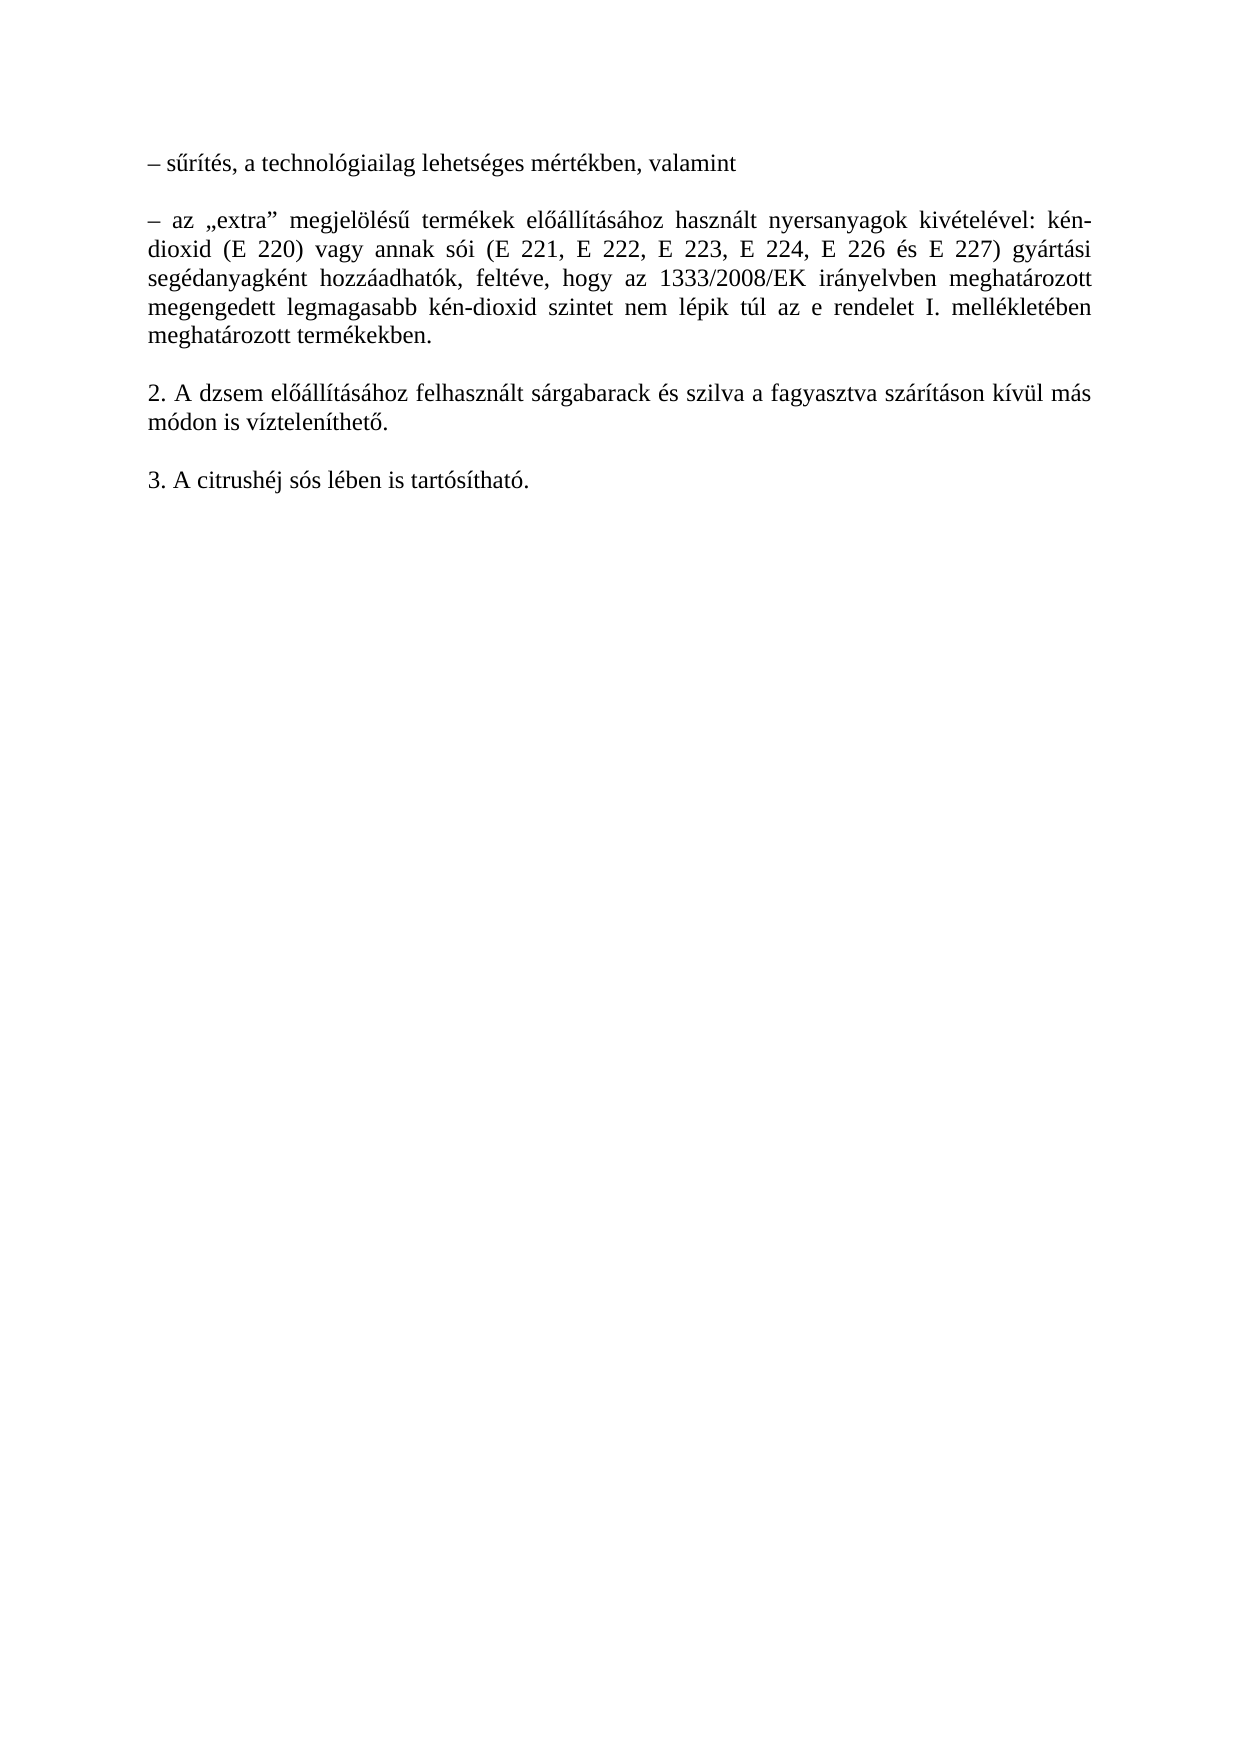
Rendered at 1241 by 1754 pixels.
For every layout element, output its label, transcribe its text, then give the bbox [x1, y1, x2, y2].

text 3. A citrushéj sós lében is tartósítható. [148, 465, 1093, 494]
text – az „extra” megjelölésű termékek előállításához használt nyersanyagok kivételével: kén-dioxid (E 220) vagy annak sói (E 221, E 222, E 223, E 224, E 226 és E 227) gyártási segédanyagként hozzáadhatók, feltéve, hogy az 1333/2008/EK irányelvben meghatározott megengedett legmagasabb kén-dioxid szintet nem lépik túl az e rendelet I. mellékletében meghatározott termékekben. [148, 206, 1093, 349]
text – sűrítés, a technológiailag lehetséges mértékben, valamint [148, 148, 1093, 176]
text 2. A dzsem előállításához felhasznált sárgabarack és szilva a fagyasztva szárításon kívül más módon is vízteleníthető. [148, 378, 1093, 436]
